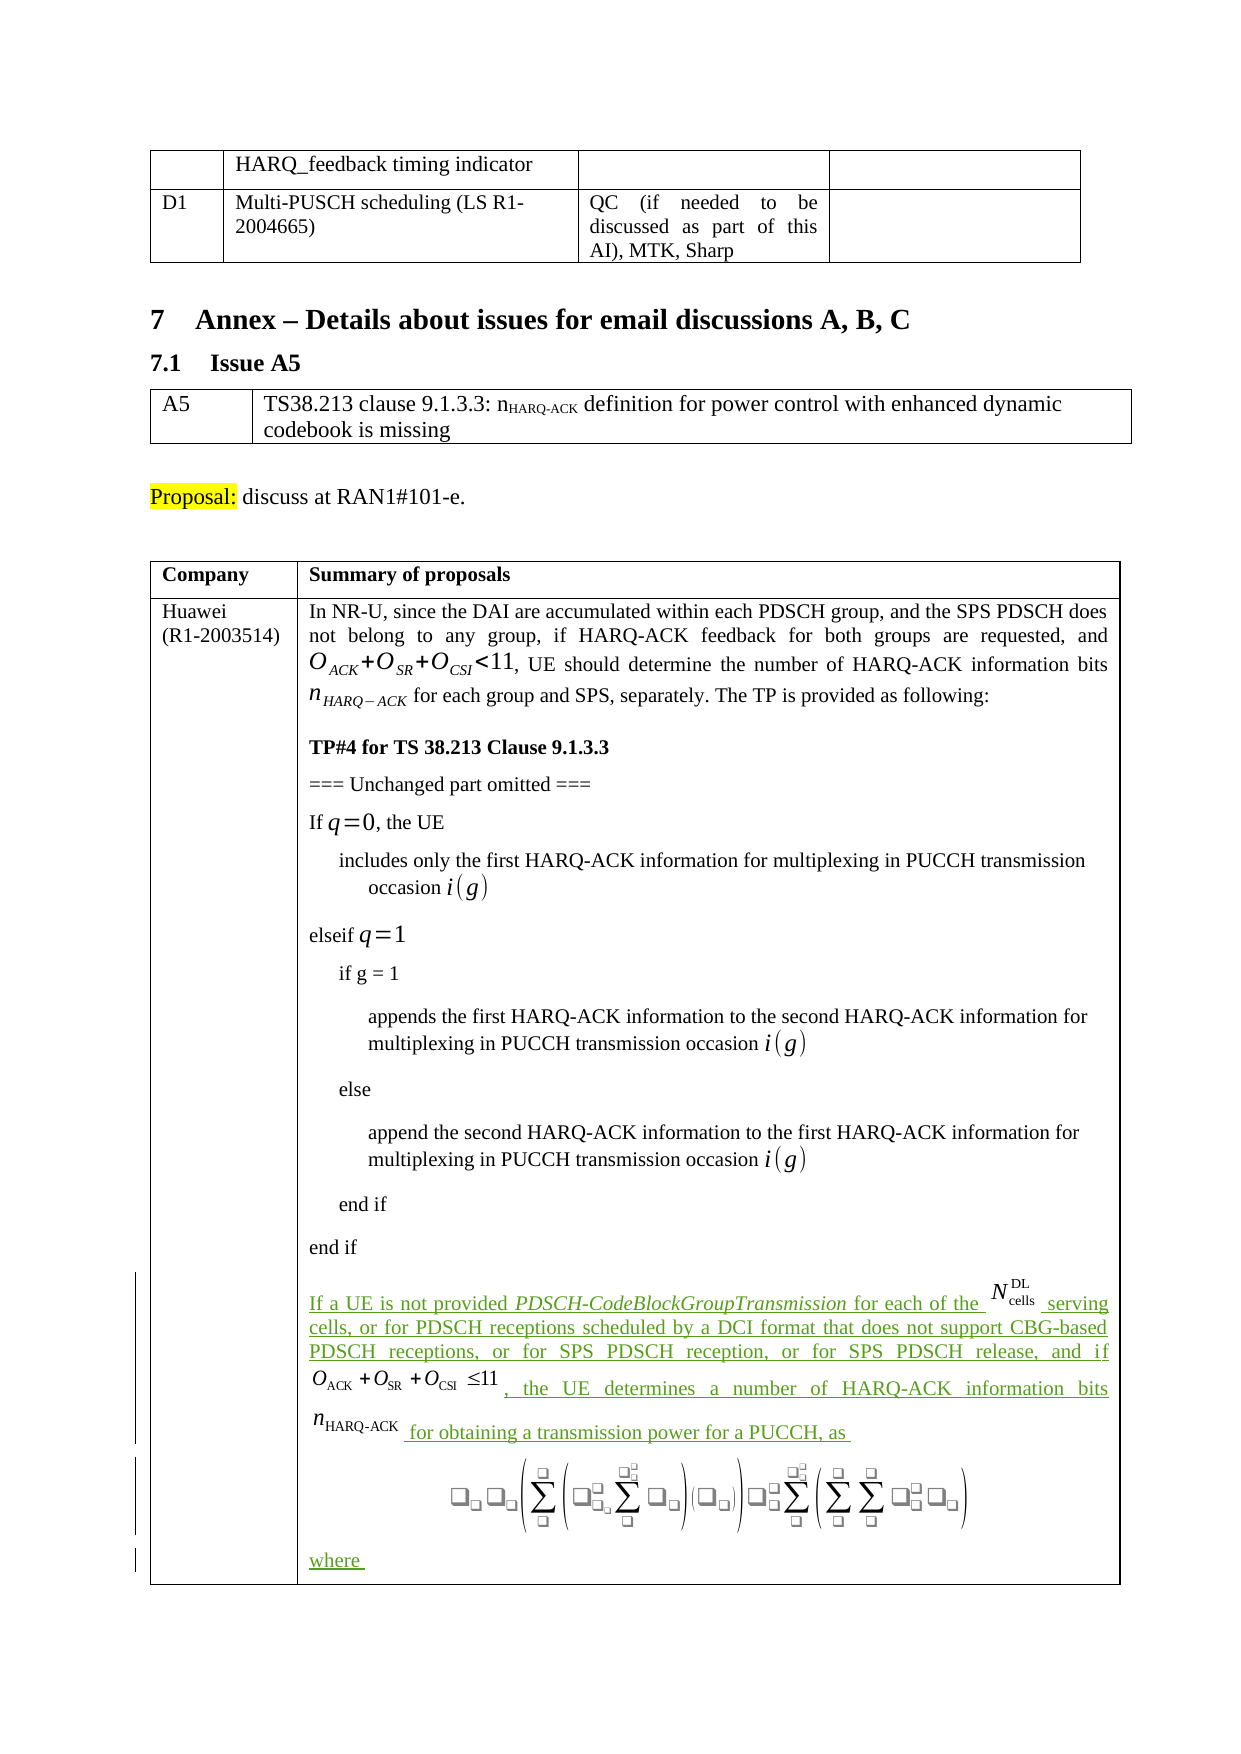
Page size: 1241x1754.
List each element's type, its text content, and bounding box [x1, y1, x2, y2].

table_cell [224, 151, 578, 189]
table_cell Multi-PUSCH scheduling (LS R1-2004665) [224, 190, 578, 262]
subtitle Issue A5 [150, 348, 1120, 377]
table_header TS38.213 clause 9.1.3.3: nHARQ-ACK definition for power control with enhanced dynamic codebook is missing [253, 390, 1131, 443]
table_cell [298, 599, 1119, 1584]
table_cell D1 [151, 190, 223, 262]
subtitle Annex – Details about issues for email discussions A, B, C [150, 302, 1120, 335]
table_cell [579, 151, 829, 189]
table_header A5 [151, 390, 252, 443]
text Proposal: discuss at RAN1#101-e. [237, 483, 1120, 509]
table_cell QC (if needed to be discussed as part of this AI), MTK, Sharp [579, 190, 829, 262]
table_header Summary of proposals [298, 562, 1119, 598]
table_header Company [151, 562, 297, 598]
table_cell [830, 151, 1080, 189]
table_cell Huawei (R1-2003514) [151, 599, 297, 1584]
table_cell C2 [151, 151, 223, 189]
table_cell [830, 190, 1080, 262]
